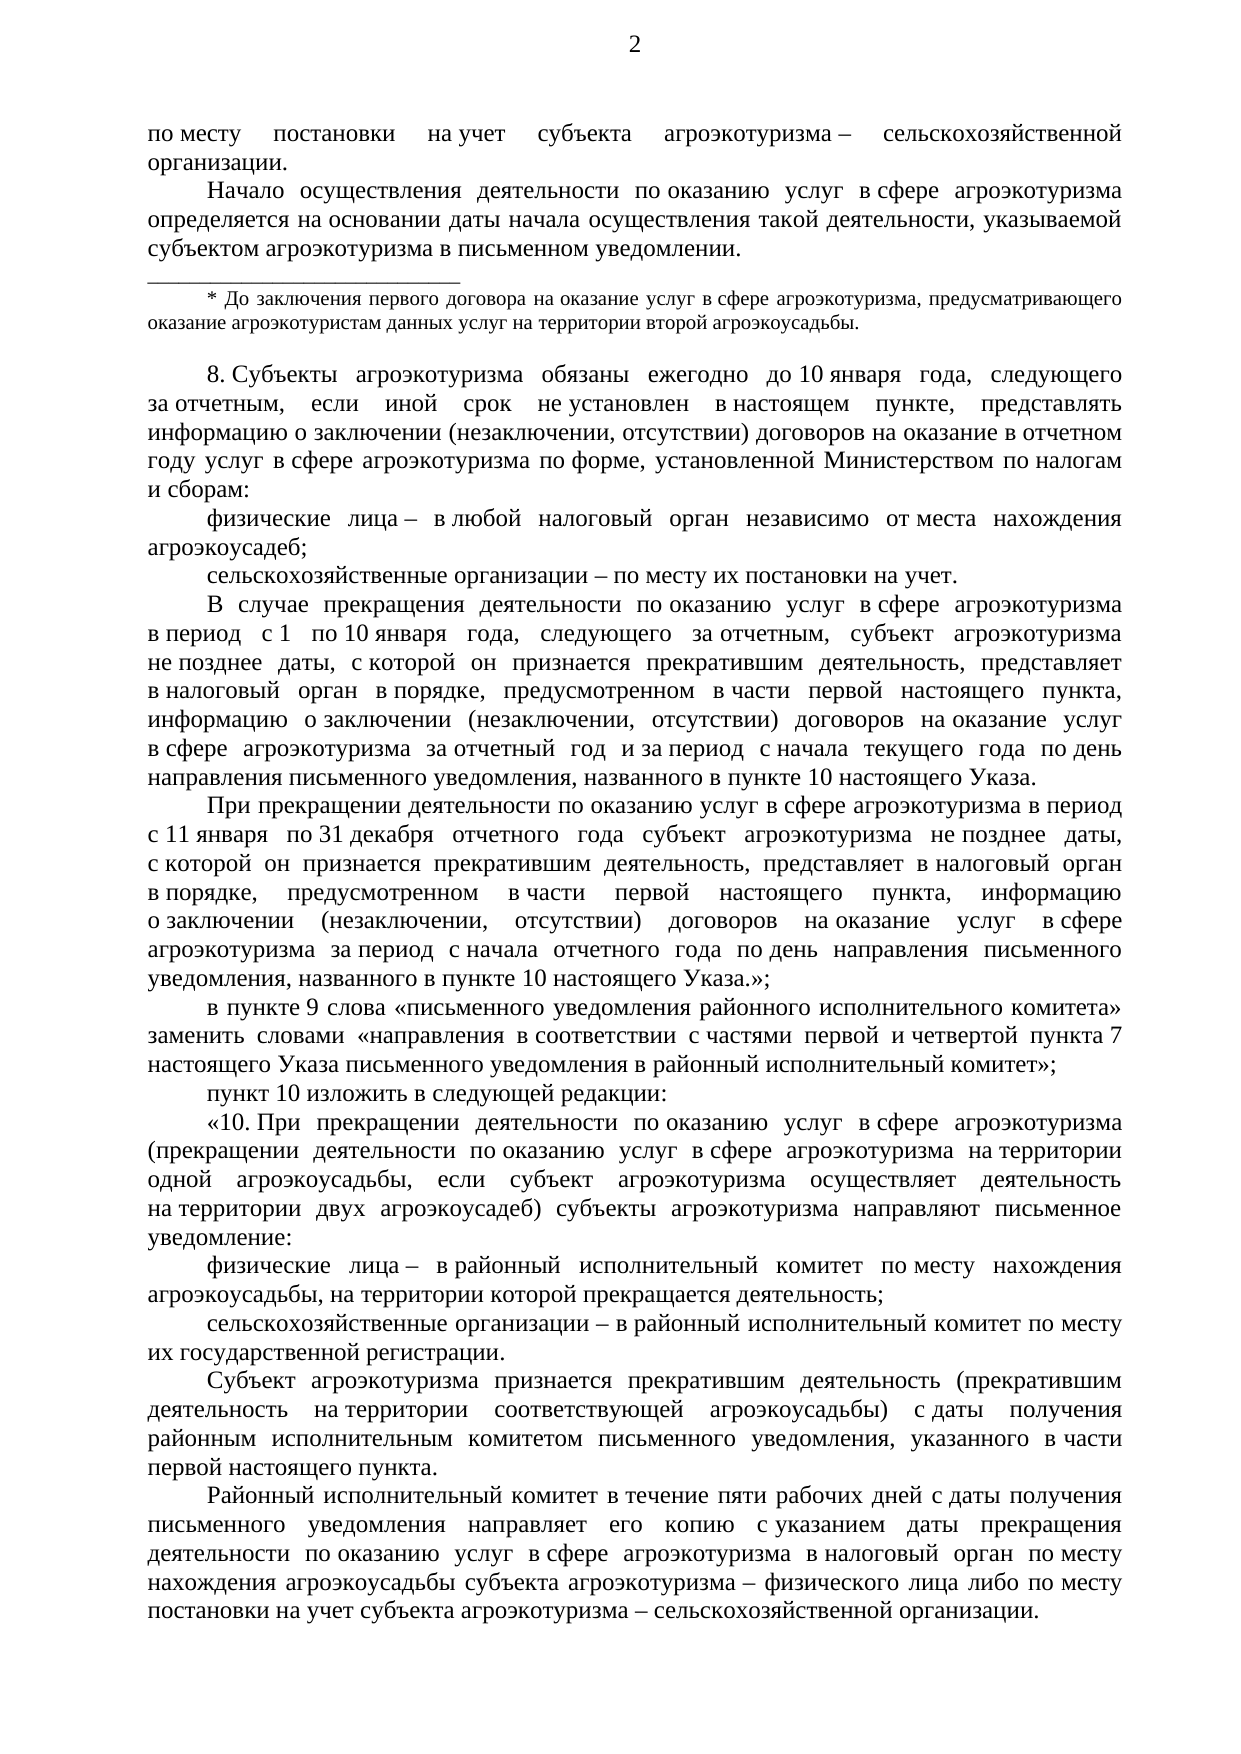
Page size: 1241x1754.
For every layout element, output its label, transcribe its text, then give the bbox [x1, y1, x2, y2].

text сельскохозяйственные организации – по месту их постановки на учет. [147, 560, 1122, 589]
text Районный исполнительный комитет в течение пяти рабочих дней с даты получения письменного уведомления направляет его копию с указанием даты прекращения деятельности по оказанию услуг в сфере агроэкотуризма в налоговый орган по месту нахождения агроэкоусадьбы субъекта агроэкотуризма – физического лица либо по месту постановки на учет субъекта агроэкотуризма – сельскохозяйственной организации. [147, 1480, 1122, 1624]
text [147, 118, 1122, 176]
text физические лица – в любой налоговый орган независимо от места нахождения агроэкоусадеб; [147, 503, 1122, 560]
text Субъект агроэкотуризма признается прекратившим деятельность (прекратившим деятельность на территории соответствующей агроэкоусадьбы) с даты получения районным исполнительным комитетом письменного уведомления, указанного в части первой настоящего пункта. [147, 1365, 1122, 1480]
text * До заключения первого договора на оказание услуг в сфере агроэкотуризма, предусматривающего оказание агроэкотуристам данных услуг на территории второй агроэкоусадьбы. [147, 286, 1122, 334]
text сельскохозяйственные организации – в районный исполнительный комитет по месту их государственной регистрации. [147, 1308, 1122, 1365]
text В случае прекращения деятельности по оказанию услуг в сфере агроэкотуризма в период с 1 по 10 января года, следующего за отчетным, субъект агроэкотуризма не позднее даты, с которой он признается прекратившим деятельность, представляет в налоговый орган в порядке, предусмотренном в части первой настоящего пункта, информацию о заключении (незаключении, отсутствии) договоров на оказание услуг в сфере агроэкотуризма за отчетный год и за период с начала текущего года по день направления письменного уведомления, названного в пункте 10 настоящего Указа. [147, 589, 1122, 790]
text 8. Субъекты агроэкотуризма обязаны ежегодно до 10 января года, следующего за отчетным, если иной срок не установлен в настоящем пункте, представлять информацию о заключении (незаключении, отсутствии) договоров на оказание в отчетном году услуг в сфере агроэкотуризма по форме, установленной Министерством по налогам и сборам: [147, 359, 1122, 503]
text пункт 10 изложить в следующей редакции: [147, 1078, 1122, 1107]
text в пункте 9 слова «письменного уведомления районного исполнительного комитета» заменить словами «направления в соответствии с частями первой и четвертой пункта 7 настоящего Указа письменного уведомления в районный исполнительный комитет»; [147, 992, 1122, 1078]
text При прекращении деятельности по оказанию услуг в сфере агроэкотуризма в период с 11 января по 31 декабря отчетного года субъект агроэкотуризма не позднее даты, с которой он признается прекратившим деятельность, представляет в налоговый орган в порядке, предусмотренном в части первой настоящего пункта, информацию о заключении (незаключении, отсутствии) договоров на оказание услуг в сфере агроэкотуризма за период с начала отчетного года по день направления письменного уведомления, названного в пункте 10 настоящего Указа.»; [147, 790, 1122, 992]
text «10. При прекращении деятельности по оказанию услуг в сфере агроэкотуризма (прекращении деятельности по оказанию услуг в сфере агроэкотуризма на территории одной агроэкоусадьбы, если субъект агроэкотуризма осуществляет деятельность на территории двух агроэкоусадеб) субъекты агроэкотуризма направляют письменное уведомление: [147, 1107, 1122, 1250]
text физические лица – в районный исполнительный комитет по месту нахождения агроэкоусадьбы, на территории которой прекращается деятельность; [147, 1250, 1122, 1308]
text ______________________________ [147, 262, 1122, 286]
text Начало осуществления деятельности по оказанию услуг в сфере агроэкотуризма определяется на основании даты начала осуществления такой деятельности, указываемой субъектом агроэкотуризма в письменном уведомлении. [147, 176, 1122, 262]
